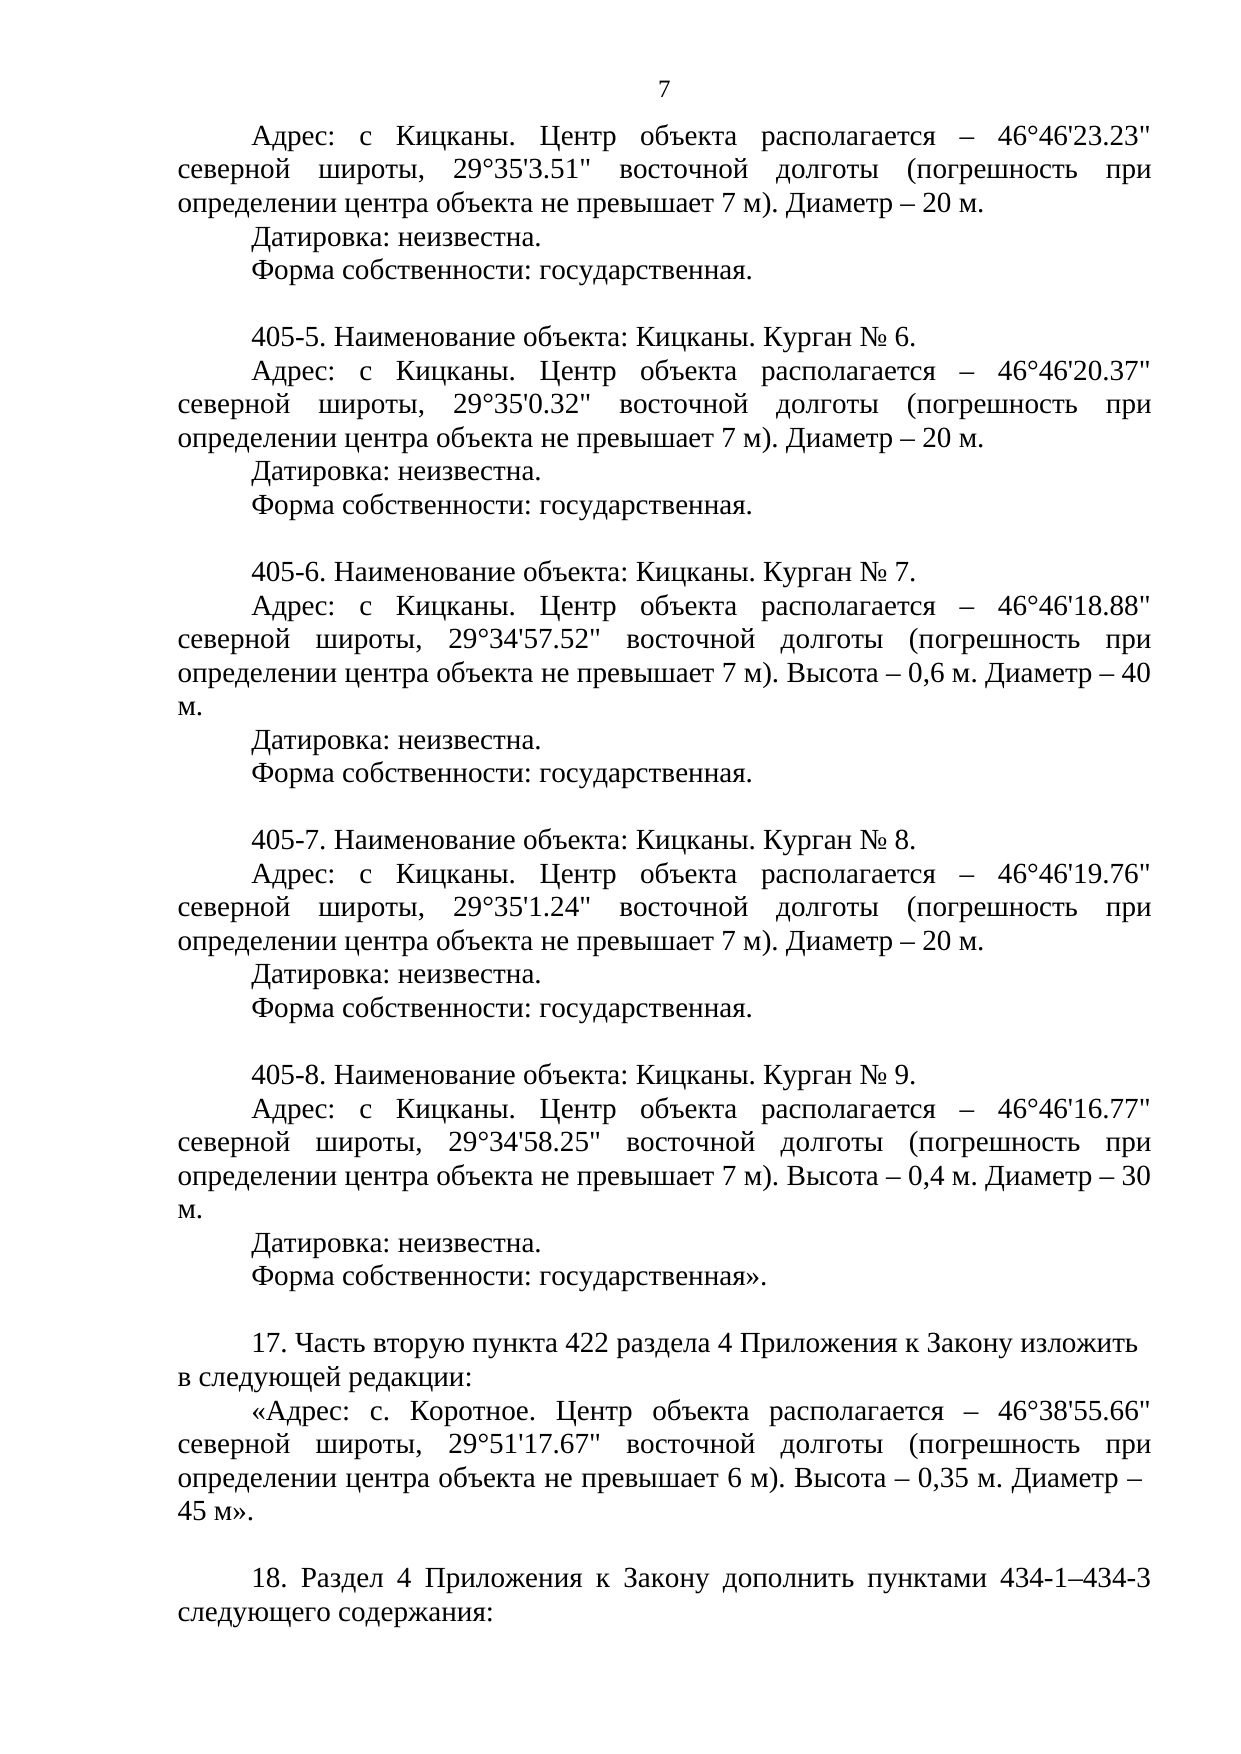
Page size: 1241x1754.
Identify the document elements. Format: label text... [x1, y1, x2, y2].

text Форма собственности: государственная. [177, 990, 1152, 1024]
text Адрес: с Кицканы. Центр объекта располагается – 46°46'18.88" северной широты, 29°34'57.52" восточной долготы (погрешность при определении центра объекта не превышает 7 м). Высота – 0,6 м. Диаметр – 40 м. [177, 588, 1152, 722]
text Датировка: неизвестна. [177, 453, 1152, 487]
text Адрес: с Кицканы. Центр объекта располагается – 46°46'20.37" северной широты, 29°35'0.32" восточной долготы (погрешность при определении центра объекта не превышает 7 м). Диаметр – 20 м. [177, 353, 1152, 453]
text 17. Часть вторую пункта 422 раздела 4 Приложения к Закону изложить в следующей редакции: [177, 1326, 1152, 1393]
text Форма собственности: государственная. [177, 487, 1152, 521]
text Адрес: с Кицканы. Центр объекта располагается – 46°46'23.23" северной широты, 29°35'3.51" восточной долготы (погрешность при определении центра объекта не превышает 7 м). Диаметр – 20 м. [177, 118, 1152, 219]
text Датировка: неизвестна. [177, 1225, 1152, 1258]
text Датировка: неизвестна. [177, 957, 1152, 990]
text 405-8. Наименование объекта: Кицканы. Курган № 9. [177, 1057, 1152, 1091]
text Датировка: неизвестна. [177, 219, 1152, 252]
text Адрес: с Кицканы. Центр объекта располагается – 46°46'19.76" северной широты, 29°35'1.24" восточной долготы (погрешность при определении центра объекта не превышает 7 м). Диаметр – 20 м. [177, 856, 1152, 957]
text Форма собственности: государственная. [177, 252, 1152, 286]
text Датировка: неизвестна. [177, 722, 1152, 755]
text Адрес: с Кицканы. Центр объекта располагается – 46°46'16.77" северной широты, 29°34'58.25" восточной долготы (погрешность при определении центра объекта не превышает 7 м). Высота – 0,4 м. Диаметр – 30 м. [177, 1091, 1152, 1225]
text 405-6. Наименование объекта: Кицканы. Курган № 7. [177, 554, 1152, 588]
text Форма собственности: государственная. [177, 755, 1152, 789]
text Форма собственности: государственная». [177, 1258, 1152, 1292]
text 405-7. Наименование объекта: Кицканы. Курган № 8. [177, 822, 1152, 856]
text «Адрес: с. Коротное. Центр объекта располагается – 46°38'55.66" северной широты, 29°51'17.67" восточной долготы (погрешность при определении центра объекта не превышает 6 м). Высота – 0,35 м. Диаметр – 45 м». [177, 1393, 1152, 1527]
text 18. Раздел 4 Приложения к Закону дополнить пунктами 434-1–434-3 следующего содержания: [177, 1560, 1152, 1627]
text 405-5. Наименование объекта: Кицканы. Курган № 6. [177, 319, 1152, 353]
